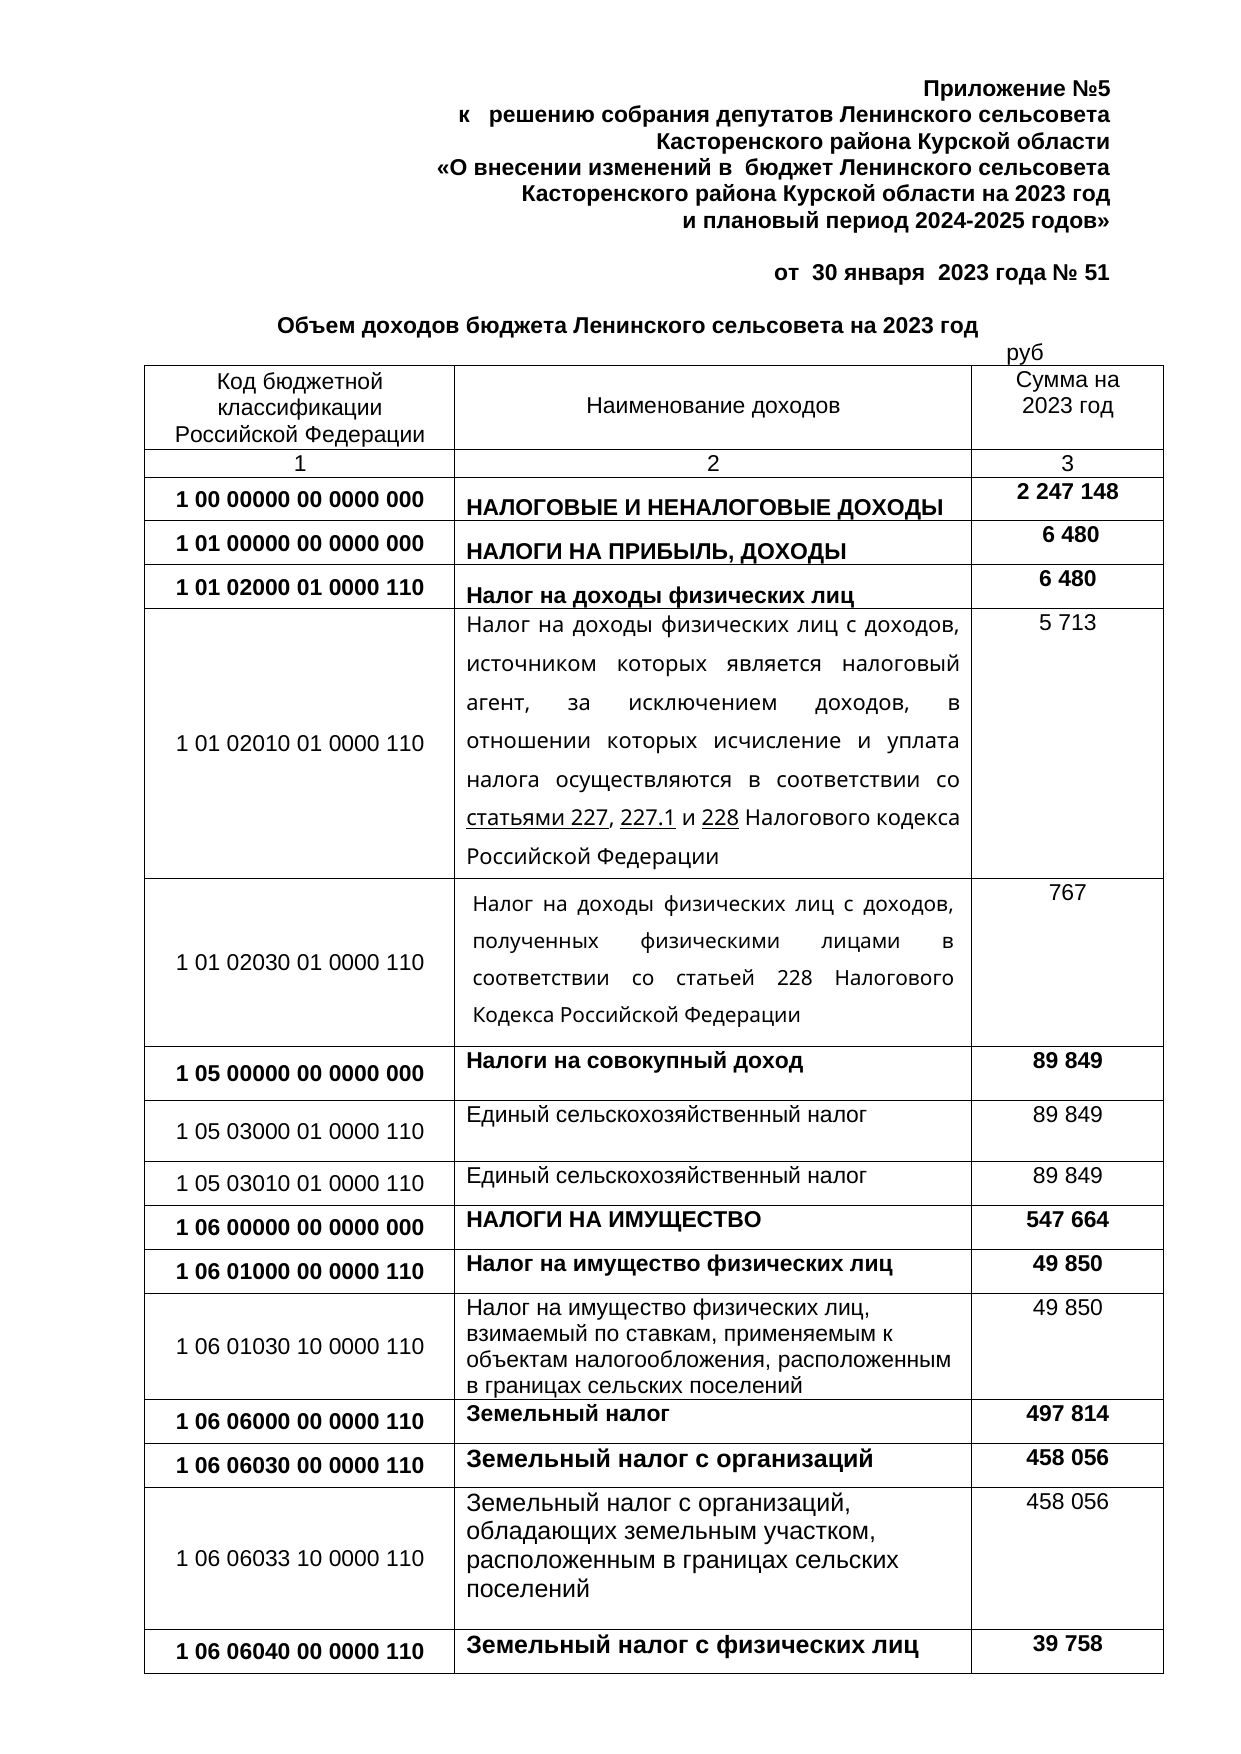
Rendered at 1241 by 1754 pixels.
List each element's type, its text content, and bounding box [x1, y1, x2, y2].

table_cell 39 758 [972, 1630, 1163, 1673]
table_cell 1 06 00000 00 0000 000 [145, 1206, 454, 1248]
table_cell 89 849 [972, 1162, 1163, 1205]
text Касторенского района Курской области [159, 128, 1110, 154]
table_header Сумма на 2023 год [972, 366, 1163, 449]
table_cell 89 849 [972, 1047, 1163, 1100]
table_cell 1 01 00000 00 0000 000 [145, 521, 454, 564]
table_cell 6 480 [972, 521, 1163, 564]
table_cell 89 849 [972, 1101, 1163, 1161]
table_cell 1 [145, 450, 454, 477]
table_cell 458 056 [972, 1488, 1163, 1629]
table_cell Единый сельскохозяйственный налог [455, 1101, 971, 1161]
table_cell НАЛОГИ НА ИМУЩЕСТВО [455, 1206, 971, 1248]
table_cell НАЛОГОВЫЕ И НЕНАЛОГОВЫЕ ДОХОДЫ [455, 478, 971, 520]
table_cell 458 056 [972, 1444, 1163, 1487]
table_cell Налог на доходы физических лиц [455, 565, 971, 608]
table_cell Налог на доходы физических лиц с доходов, источником которых является налоговый агент, за исключением доходов, в отношении которых исчисление и уплата налога осуществляются в соответствии со статьями 227, 227.1 и 228 Налогового кодекса Российской Федерации [455, 609, 971, 878]
text от 30 января 2023 года № 51 [159, 259, 1110, 286]
table_cell 3 [972, 450, 1163, 477]
table_cell 49 850 [972, 1250, 1163, 1292]
table_cell Налог на имущество физических лиц, взимаемый по ставкам, применяемым к объектам налогообложения, расположенным в границах сельских поселений [455, 1294, 971, 1399]
text руб [159, 338, 1096, 365]
table_cell 1 01 02000 01 0000 110 [145, 565, 454, 608]
table_cell 1 05 00000 00 0000 000 [145, 1047, 454, 1100]
text «О внесении изменений в бюджет Ленинского сельсовета [159, 154, 1110, 180]
text Приложение №5 [159, 75, 1110, 101]
table_header Код бюджетной классификации Российской Федерации [145, 366, 454, 449]
table_cell 767 [972, 879, 1163, 1046]
text Касторенского района Курской области на 2023 год [159, 180, 1110, 207]
table_cell Земельный налог с организаций [455, 1444, 971, 1487]
table_cell 2 247 148 [972, 478, 1163, 520]
table_cell 1 06 01030 10 0000 110 [145, 1294, 454, 1399]
table_cell 1 06 06040 00 0000 110 [145, 1630, 454, 1673]
table_cell 1 06 01000 00 0000 110 [145, 1250, 454, 1292]
table_cell Земельный налог с физических лиц [455, 1630, 971, 1673]
table_cell 1 01 02030 01 0000 110 [145, 879, 454, 1046]
table_cell 547 664 [972, 1206, 1163, 1248]
table_cell Земельный налог [455, 1400, 971, 1443]
table_cell 1 06 06033 10 0000 110 [145, 1488, 454, 1629]
table_cell 1 05 03010 01 0000 110 [145, 1162, 454, 1205]
table_cell 2 [455, 450, 971, 477]
table_cell 1 06 06030 00 0000 110 [145, 1444, 454, 1487]
table_cell Земельный налог с организаций, обладающих земельным участком, расположенным в границах сельских поселений [455, 1488, 971, 1629]
table_cell Налог на доходы физических лиц с доходов, полученных физическими лицами в соответствии со статьей 228 Налогового Кодекса Российской Федерации [455, 879, 971, 1046]
text к решению собрания депутатов Ленинского сельсовета [159, 101, 1110, 128]
table_cell Единый сельскохозяйственный налог [455, 1162, 971, 1205]
text и плановый период 2024-2025 годов» [159, 207, 1110, 233]
table_header Наименование доходов [455, 366, 971, 449]
table_cell 1 05 03000 01 0000 110 [145, 1101, 454, 1161]
table_cell Налог на имущество физических лиц [455, 1250, 971, 1292]
table_cell Налоги на совокупный доход [455, 1047, 971, 1100]
text Объем доходов бюджета Ленинского сельсовета на 2023 год [159, 312, 1096, 338]
table_cell 5 713 [972, 609, 1163, 878]
table_cell 6 480 [972, 565, 1163, 608]
table_cell НАЛОГИ НА ПРИБЫЛЬ, ДОХОДЫ [455, 521, 971, 564]
table_cell 49 850 [972, 1294, 1163, 1399]
table_cell 1 00 00000 00 0000 000 [145, 478, 454, 520]
table_cell 497 814 [972, 1400, 1163, 1443]
table_cell 1 01 02010 01 0000 110 [145, 609, 454, 878]
table_cell 1 06 06000 00 0000 110 [145, 1400, 454, 1443]
